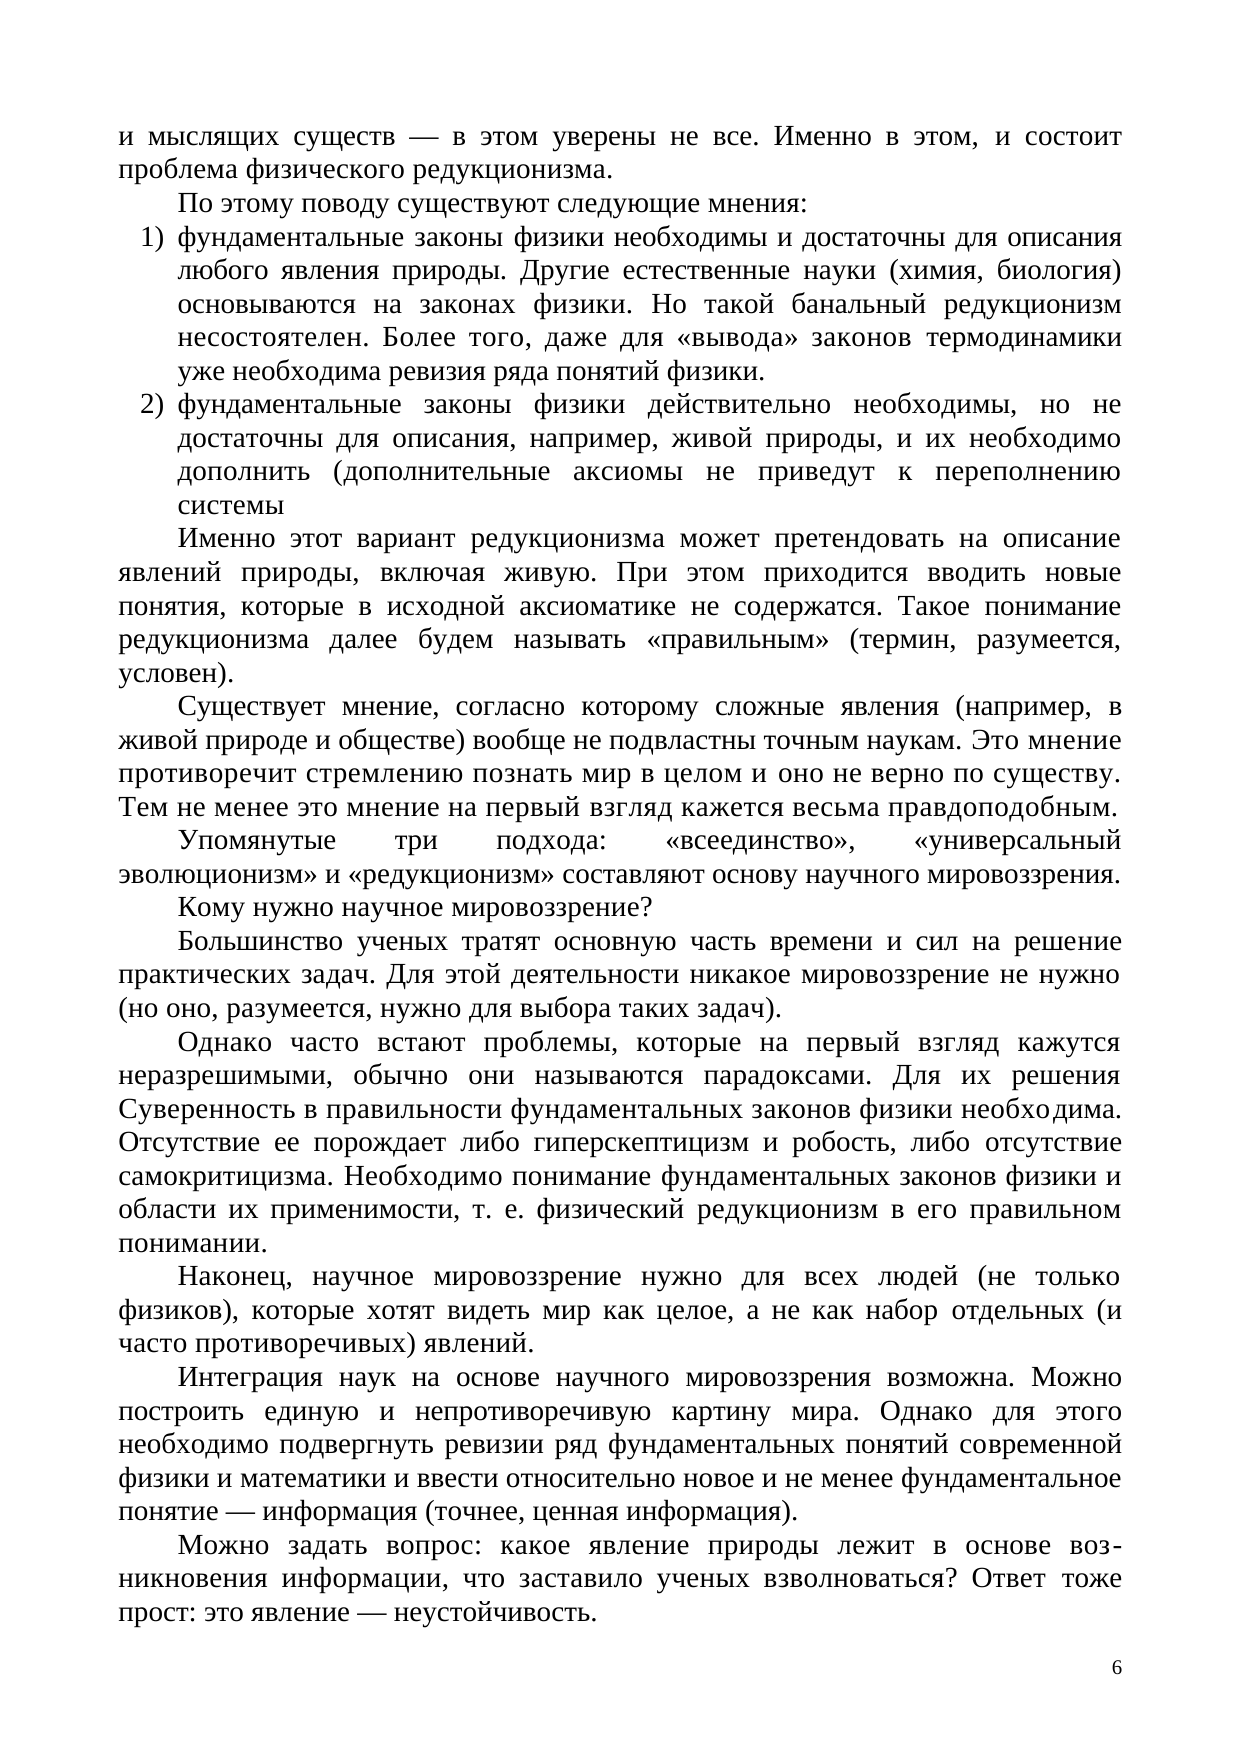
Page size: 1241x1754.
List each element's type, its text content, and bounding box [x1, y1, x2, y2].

text Однако часто встают проблемы, которые на первый взгляд кажутся неразрешимыми, обычно они называются парадоксами. Для их решения Суверенность в правильности фундаментальных законов физики необходима. Отсутствие ее порождает либо гиперскептицизм и робость, либо отсутствие самокритицизма. Необходимо понимание фундаментальных законов физики и области их применимости, т. е. физический редукционизм в его правильном понимании. [118, 1024, 1122, 1258]
text Именно этот вариант редукционизма может претендовать на описание явлений природы, включая живую. При этом приходится вводить новые понятия, которые в исходной аксиоматике не содержатся. Такое понимание редукционизма далее будем называть «правильным» (термин, разумеется, условен). [118, 521, 1122, 688]
text Упомянутые три подхода: «всеединство», «универсальный эволюционизм» и «редукционизм» составляют основу научного мировоззрения. [118, 822, 1122, 889]
list фундаментальные законы физики действительно необходимы, но не достаточны для описания, например, живой природы, и их необходимо дополнить (дополнительные аксиомы не приведут к переполнению системы [140, 386, 1122, 521]
text Наконец, научное мировоззрение нужно для всех людей (не только физиков), которые хотят видеть мир как целое, а не как набор отдельных (и часто противоречивых) явлений. [118, 1258, 1122, 1359]
text Кому нужно научное мировоззрение? [118, 889, 1122, 923]
text Существует мнение, согласно которому сложные явления (например, в живой природе и обществе) вообще не подвластны точным наукам. Это мнение противоречит стремлению познать мир в целом и оно не верно по существу. Тем не менее это мнение на первый взгляд кажется весьма правдоподобным. [118, 688, 1122, 822]
text Интеграция наук на основе научного мировоззрения возможна. Можно построить единую и непротиворечивую картину мира. Однако для этого необходимо подвергнуть ревизии ряд фундаментальных понятий современной физики и математики и ввести относительно новое и не менее фундаментальное понятие — информация (точнее, ценная информация). [118, 1359, 1122, 1527]
list фундаментальные законы физики необходимы и достаточны для описания любого явления природы. Другие естественные науки (химия, биология) основываются на законах физики. Но такой банальный редукционизм несостоятелен. Более того, даже для «вывода» законов термодинамики уже необходима ревизия ряда понятий физики. [140, 219, 1122, 386]
text Большинство ученых тратят основную часть времени и сил на решение практических задач. Для этой деятельности никакое мировоззрение не нужно (но оно, разумеется, нужно для выбора таких задач). [118, 923, 1122, 1024]
text Можно задать вопрос: какое явление природы лежит в основе возникновения информации, что заставило ученых взволноваться? Ответ тоже прост: это явление — неустойчивость. [118, 1527, 1122, 1627]
text По этому поводу существуют следующие мнения: [118, 185, 1122, 219]
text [118, 118, 1122, 185]
